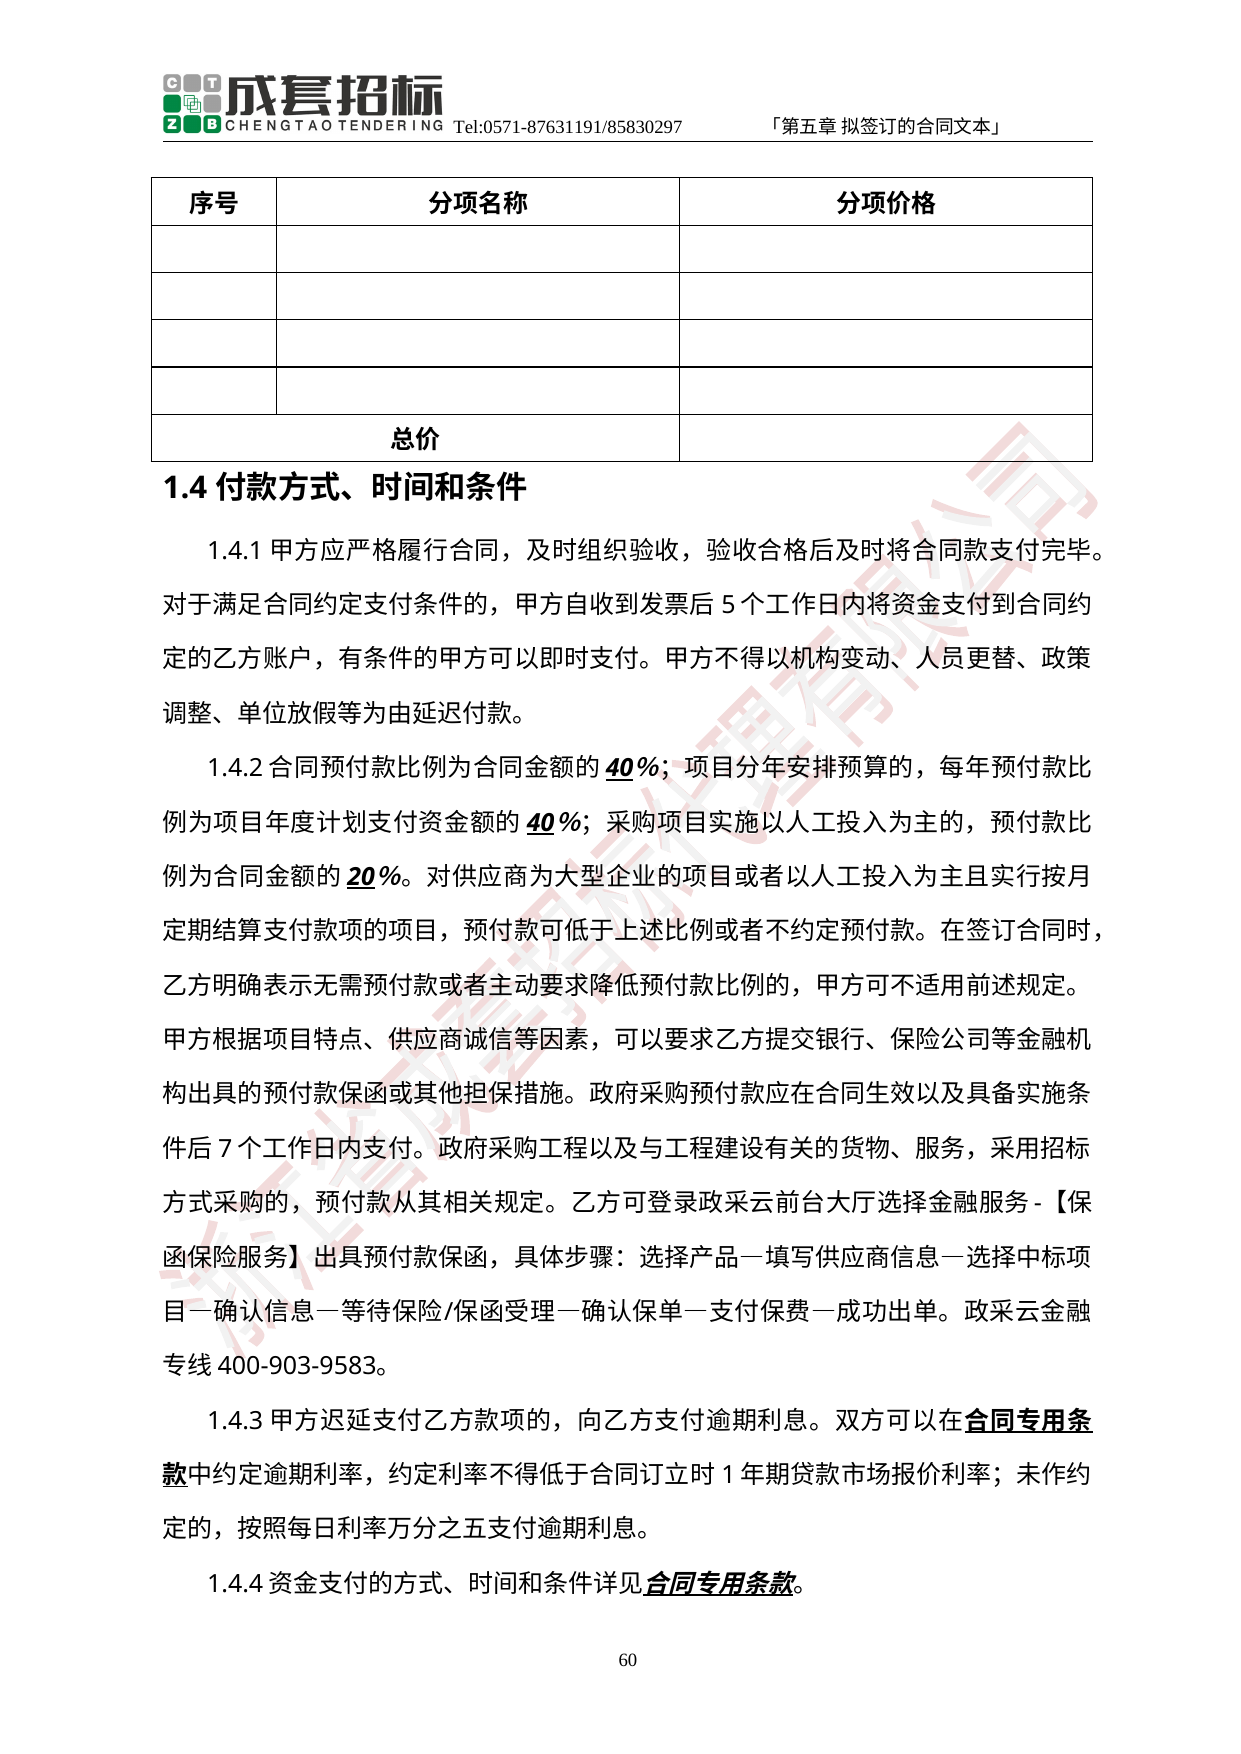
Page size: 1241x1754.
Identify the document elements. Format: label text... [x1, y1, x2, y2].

table_header 分项名称 [277, 178, 679, 224]
table_cell [152, 320, 276, 366]
text 1.4.2合同预付款比例为合同金额的40％；项目分年安排预算的，每年预付款比例为项目年度计划支付资金额的40％；采购项目实施以人工投入为主的，预付款比例为合同金额的20％。对供应商为大型企业的项目或者以人工投入为主且实行按月定期结算支付款项的项目，预付款可低于上述比例或者不约定预付款。在签订合同时，乙方明确表示无需预付款或者主动要求降低预付款比例的，甲方可不适用前述规定。甲方根据项目特点、供应商诚信等因素，可以要求乙方提交银行、保险公司等金融机构出具的预付款保函或其他担保措施。政府采购预付款应在合同生效以及具备实施条件后7个工作日内支付。政府采购工程以及与工程建设有关的货物、服务，采用招标方式采购的，预付款从其相关规定。乙方可登录政采云前台大厅选择金融服务-【保函保险服务】出具预付款保函，具体步骤：选择产品—填写供应商信息—选择中标项目—确认信息—等待保险/保函受理—确认保单—支付保费—成功出单。政采云金融专线400-903-9583。 [162, 748, 1093, 1382]
text 1.4.1甲方应严格履行合同，及时组织验收，验收合格后及时将合同款支付完毕。对于满足合同约定支付条件的，甲方自收到发票后5个工作日内将资金支付到合同约定的乙方账户，有条件的甲方可以即时支付。甲方不得以机构变动、人员更替、政策调整、单位放假等为由延迟付款。 [162, 530, 1093, 729]
text 1.4.3甲方迟延支付乙方款项的，向乙方支付逾期利息。双方可以在合同专用条款中约定逾期利率，约定利率不得低于合同订立时1年期贷款市场报价利率；未作约定的，按照每日利率万分之五支付逾期利息。 [162, 1400, 1093, 1545]
table_cell [680, 320, 1092, 366]
table_header 分项价格 [680, 178, 1092, 224]
table_cell [680, 368, 1092, 414]
text 1.4.4资金支付的方式、时间和条件详见合同专用条款。 [162, 1563, 1093, 1599]
table_cell [680, 415, 1092, 461]
table_cell [277, 368, 679, 414]
table_cell [152, 368, 276, 414]
table_cell 总价 [152, 415, 679, 461]
table_cell [277, 320, 679, 366]
table_header 序号 [152, 178, 276, 224]
subtitle 1.4 付款方式、时间和条件 [162, 462, 1093, 507]
table_cell [152, 273, 276, 319]
picture [162, 73, 444, 134]
table_cell [277, 273, 679, 319]
table_cell [680, 226, 1092, 272]
table_cell [277, 226, 679, 272]
table_cell [152, 226, 276, 272]
table_cell [680, 273, 1092, 319]
